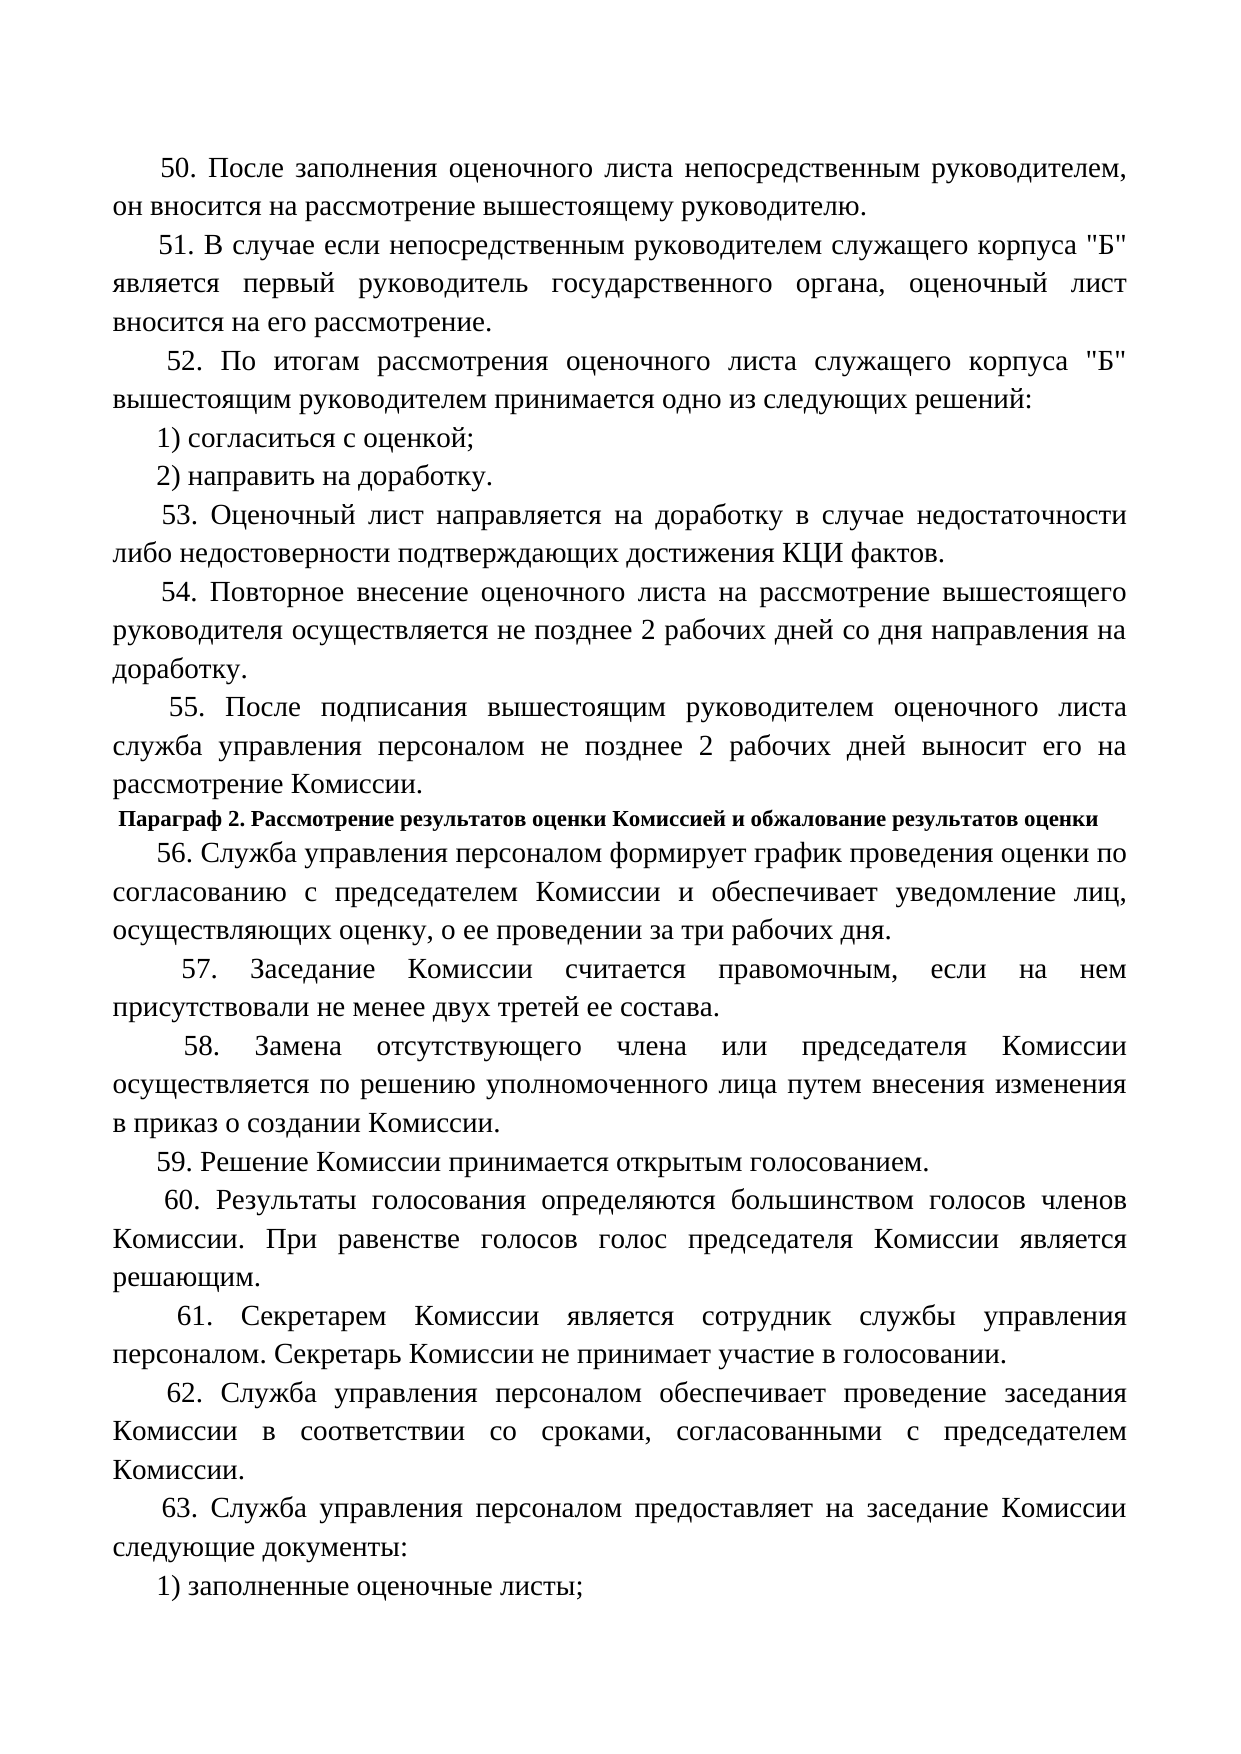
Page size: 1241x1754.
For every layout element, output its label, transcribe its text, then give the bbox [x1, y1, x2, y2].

text Параграф 2. Рассмотрение результатов оценки Комиссией и обжалование результатов оценки [112, 805, 1128, 832]
text 57. Заседание Комиссии считается правомочным, если на нем присутствовали не менее двух третей ее состава. [112, 951, 1128, 1023]
text 2) направить на доработку. [112, 458, 1128, 492]
text 62. Служба управления персоналом обеспечивает проведение заседания Комиссии в соответствии со сроками, согласованными с председателем Комиссии. [112, 1375, 1128, 1486]
text 56. Служба управления персоналом формирует график проведения оценки по согласованию с председателем Комиссии и обеспечивает уведомление лиц, осуществляющих оценку, о ее проведении за три рабочих дня. [112, 835, 1128, 946]
text 50. После заполнения оценочного листа непосредственным руководителем, он вносится на рассмотрение вышестоящему руководителю. [112, 150, 1128, 222]
text 1) заполненные оценочные листы; [112, 1568, 1128, 1601]
text 59. Решение Комиссии принимается открытым голосованием. [112, 1144, 1128, 1177]
text 1) согласиться с оценкой; [112, 420, 1128, 453]
text 55. После подписания вышестоящим руководителем оценочного листа служба управления персоналом не позднее 2 рабочих дней выносит его на рассмотрение Комиссии. [112, 689, 1128, 800]
text 52. По итогам рассмотрения оценочного листа служащего корпуса "Б" вышестоящим руководителем принимается одно из следующих решений: [112, 343, 1128, 415]
text 60. Результаты голосования определяются большинством голосов членов Комиссии. При равенстве голосов голос председателя Комиссии является решающим. [112, 1182, 1128, 1293]
text 53. Оценочный лист направляется на доработку в случае недостаточности либо недостоверности подтверждающих достижения КЦИ фактов. [112, 497, 1128, 569]
text 61. Секретарем Комиссии является сотрудник службы управления персоналом. Секретарь Комиссии не принимает участие в голосовании. [112, 1298, 1128, 1370]
text 63. Служба управления персоналом предоставляет на заседание Комиссии следующие документы: [112, 1491, 1128, 1563]
text 58. Замена отсутствующего члена или председателя Комиссии осуществляется по решению уполномоченного лица путем внесения изменения в приказ о создании Комиссии. [112, 1028, 1128, 1139]
text 54. Повторное внесение оценочного листа на рассмотрение вышестоящего руководителя осуществляется не позднее 2 рабочих дней со дня направления на доработку. [112, 574, 1128, 684]
text 51. В случае если непосредственным руководителем служащего корпуса "Б" является первый руководитель государственного органа, оценочный лист вносится на его рассмотрение. [112, 227, 1128, 338]
